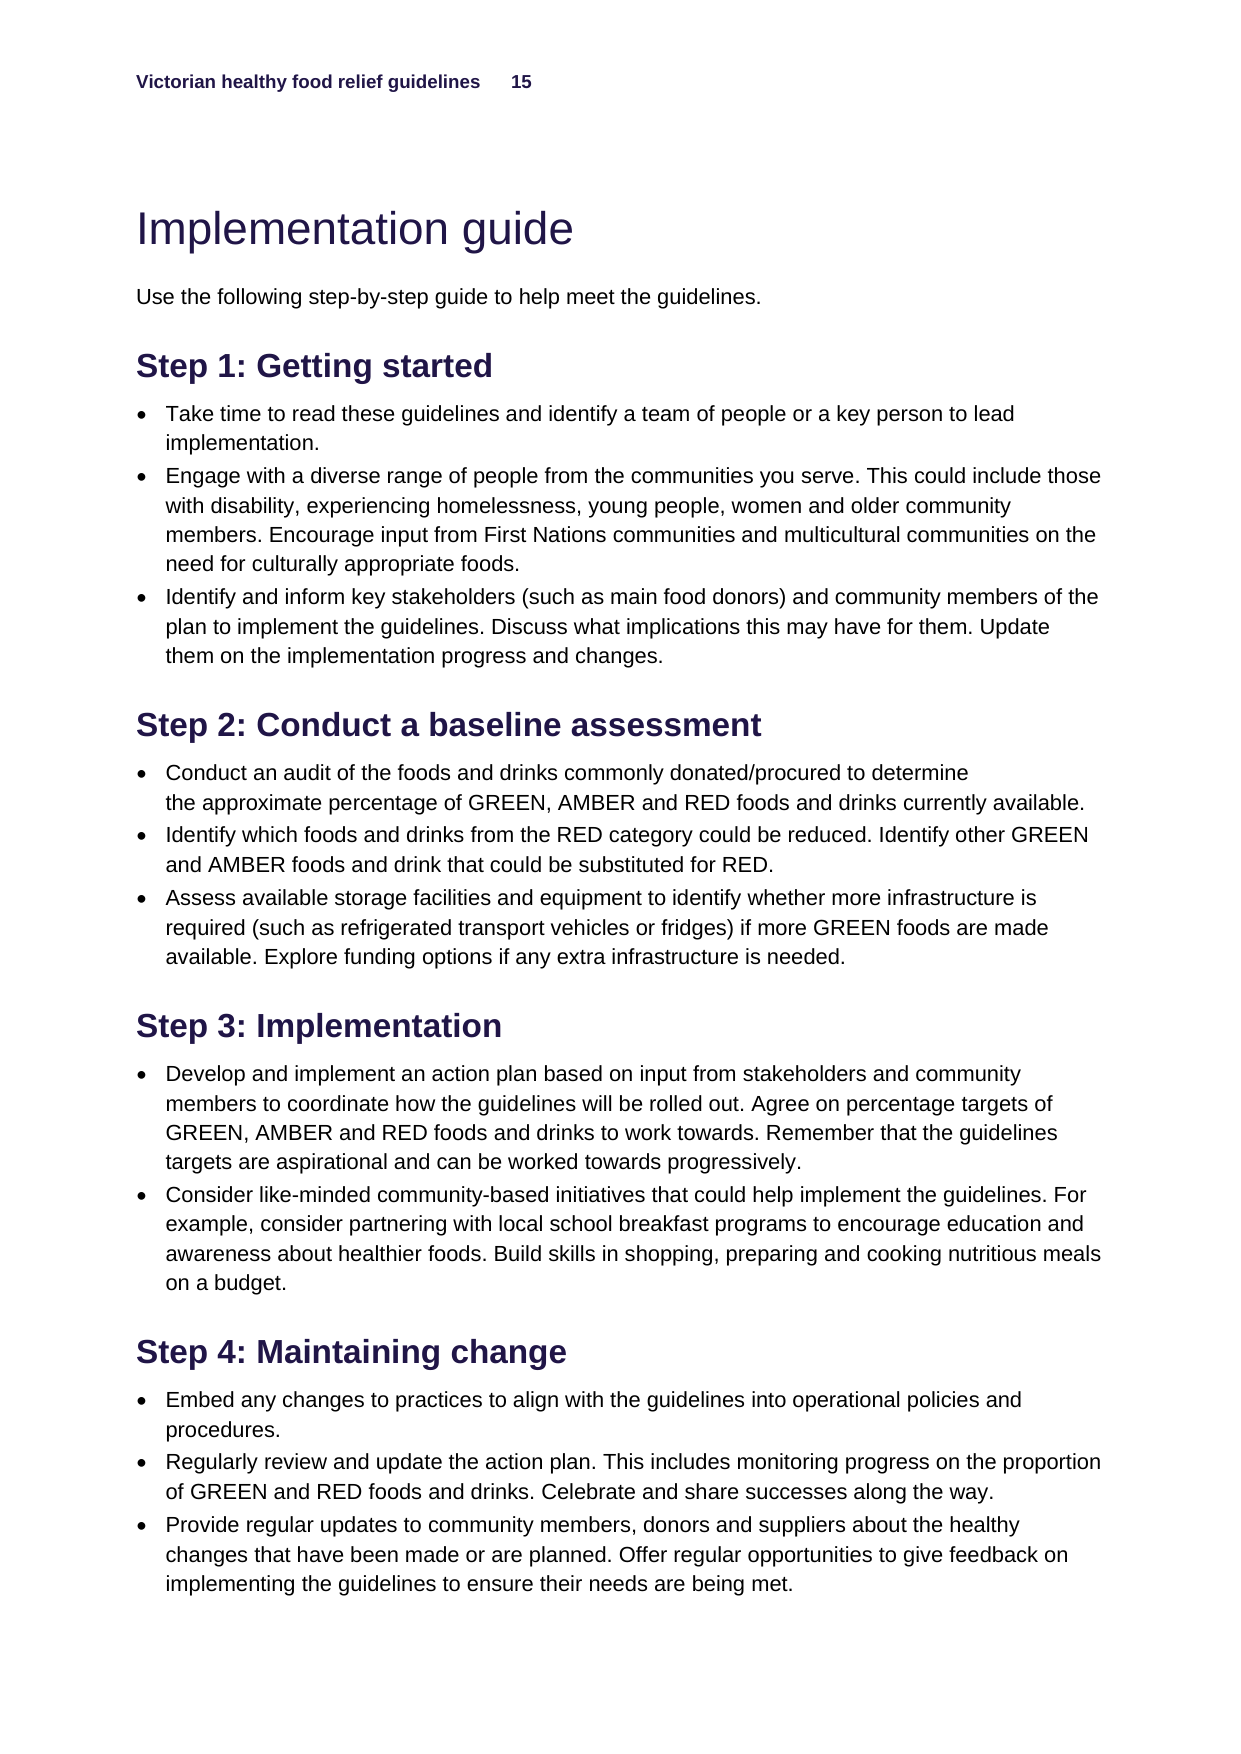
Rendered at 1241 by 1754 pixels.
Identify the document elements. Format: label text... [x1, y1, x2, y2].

text Identify which foods and drinks from the RED category could be reduced. Identify other GREEN and AMBER foods and drink that could be substituted for RED. [136, 819, 1104, 877]
text Provide regular updates to community members, donors and suppliers about the healthy changes that have been made or are planned. Offer regular opportunities to give feedback on implementing the guidelines to ensure their needs are being met. [136, 1508, 1104, 1596]
subtitle Step 1: Getting started [136, 346, 1104, 385]
text Assess available storage facilities and equipment to identify whether more infrastructure is required (such as refrigerated transport vehicles or fridges) if more GREEN foods are made available. Explore funding options if any extra infrastructure is needed. [136, 881, 1104, 969]
subtitle Step 2: Conduct a baseline assessment [136, 706, 1104, 744]
text Regularly review and update the action plan. This includes monitoring progress on the proportion of GREEN and RED foods and drinks. Celebrate and share successes along the way. [136, 1446, 1104, 1504]
text Embed any changes to practices to align with the guidelines into operational policies and procedures. [136, 1383, 1104, 1442]
text Take time to read these guidelines and identify a team of people or a key person to lead implementation. [136, 397, 1104, 456]
subtitle Step 4: Maintaining change [136, 1332, 1104, 1371]
text Use the following step-by-step guide to help meet the guidelines. [136, 279, 1104, 309]
text Consider like-minded community-based initiatives that could help implement the guidelines. For example, consider partnering with local school breakfast programs to encourage education and awareness about healthier foods. Build skills in shopping, preparing and cooking nutritious meals on a budget. [136, 1178, 1104, 1295]
text Identify and inform key stakeholders (such as main food donors) and community members of the plan to implement the guidelines. Discuss what implications this may have for them. Update them on the implementation progress and changes. [136, 581, 1104, 668]
subtitle Step 3: Implementation [136, 1006, 1104, 1045]
text Develop and implement an action plan based on input from stakeholders and community members to coordinate how the guidelines will be rolled out. Agree on percentage targets of GREEN, AMBER and RED foods and drinks to work towards. Remember that the guidelines targets are aspirational and can be worked towards progressively. [136, 1057, 1104, 1174]
subtitle Implementation guide [136, 202, 1104, 254]
text Engage with a diverse range of people from the communities you serve. This could include those with disability, experiencing homelessness, young people, women and older community members. Encourage input from First Nations communities and multicultural communities on the need for culturally appropriate foods. [136, 460, 1104, 576]
text Conduct an audit of the foods and drinks commonly donated/procured to determine the approximate percentage of GREEN, AMBER and RED foods and drinks currently available. [136, 756, 1104, 815]
